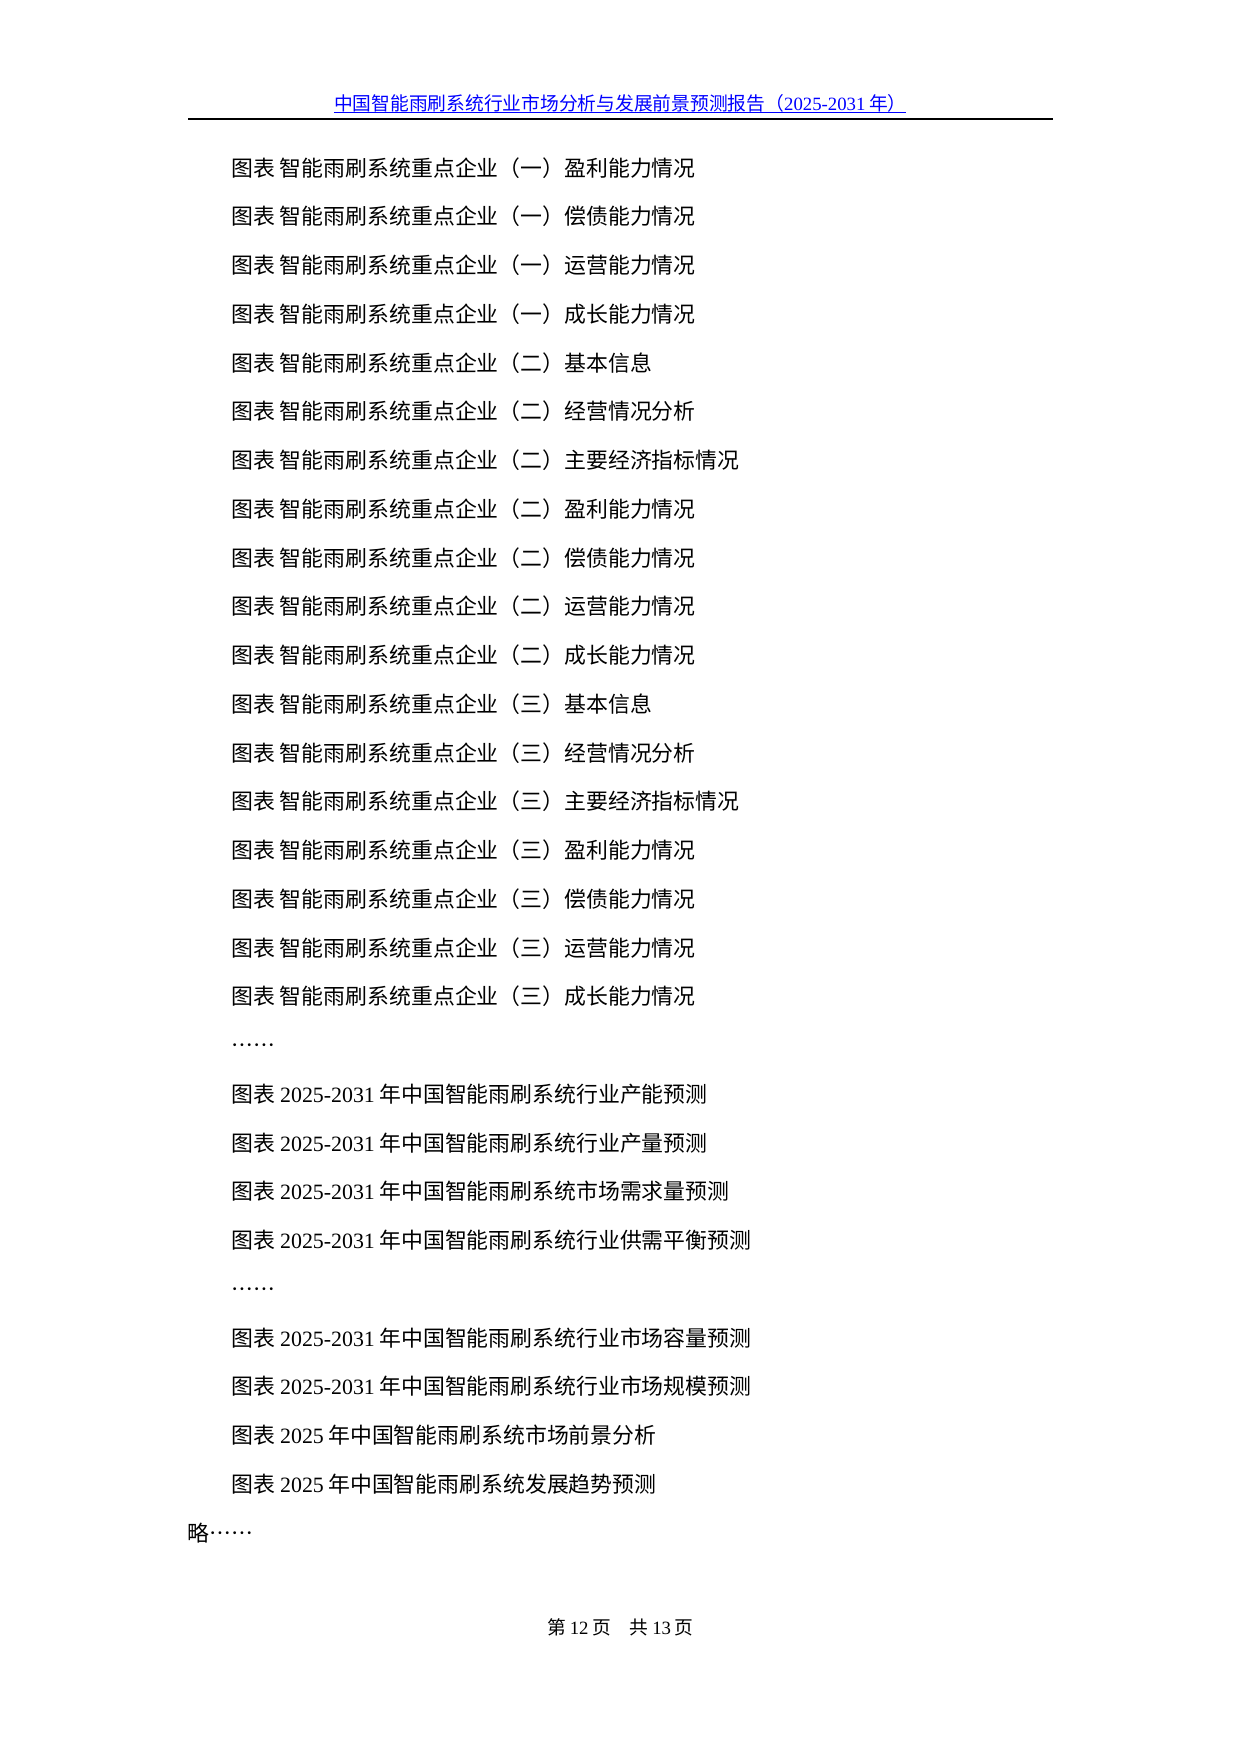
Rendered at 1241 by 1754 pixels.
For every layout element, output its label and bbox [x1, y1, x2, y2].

text [187, 150, 1053, 1548]
